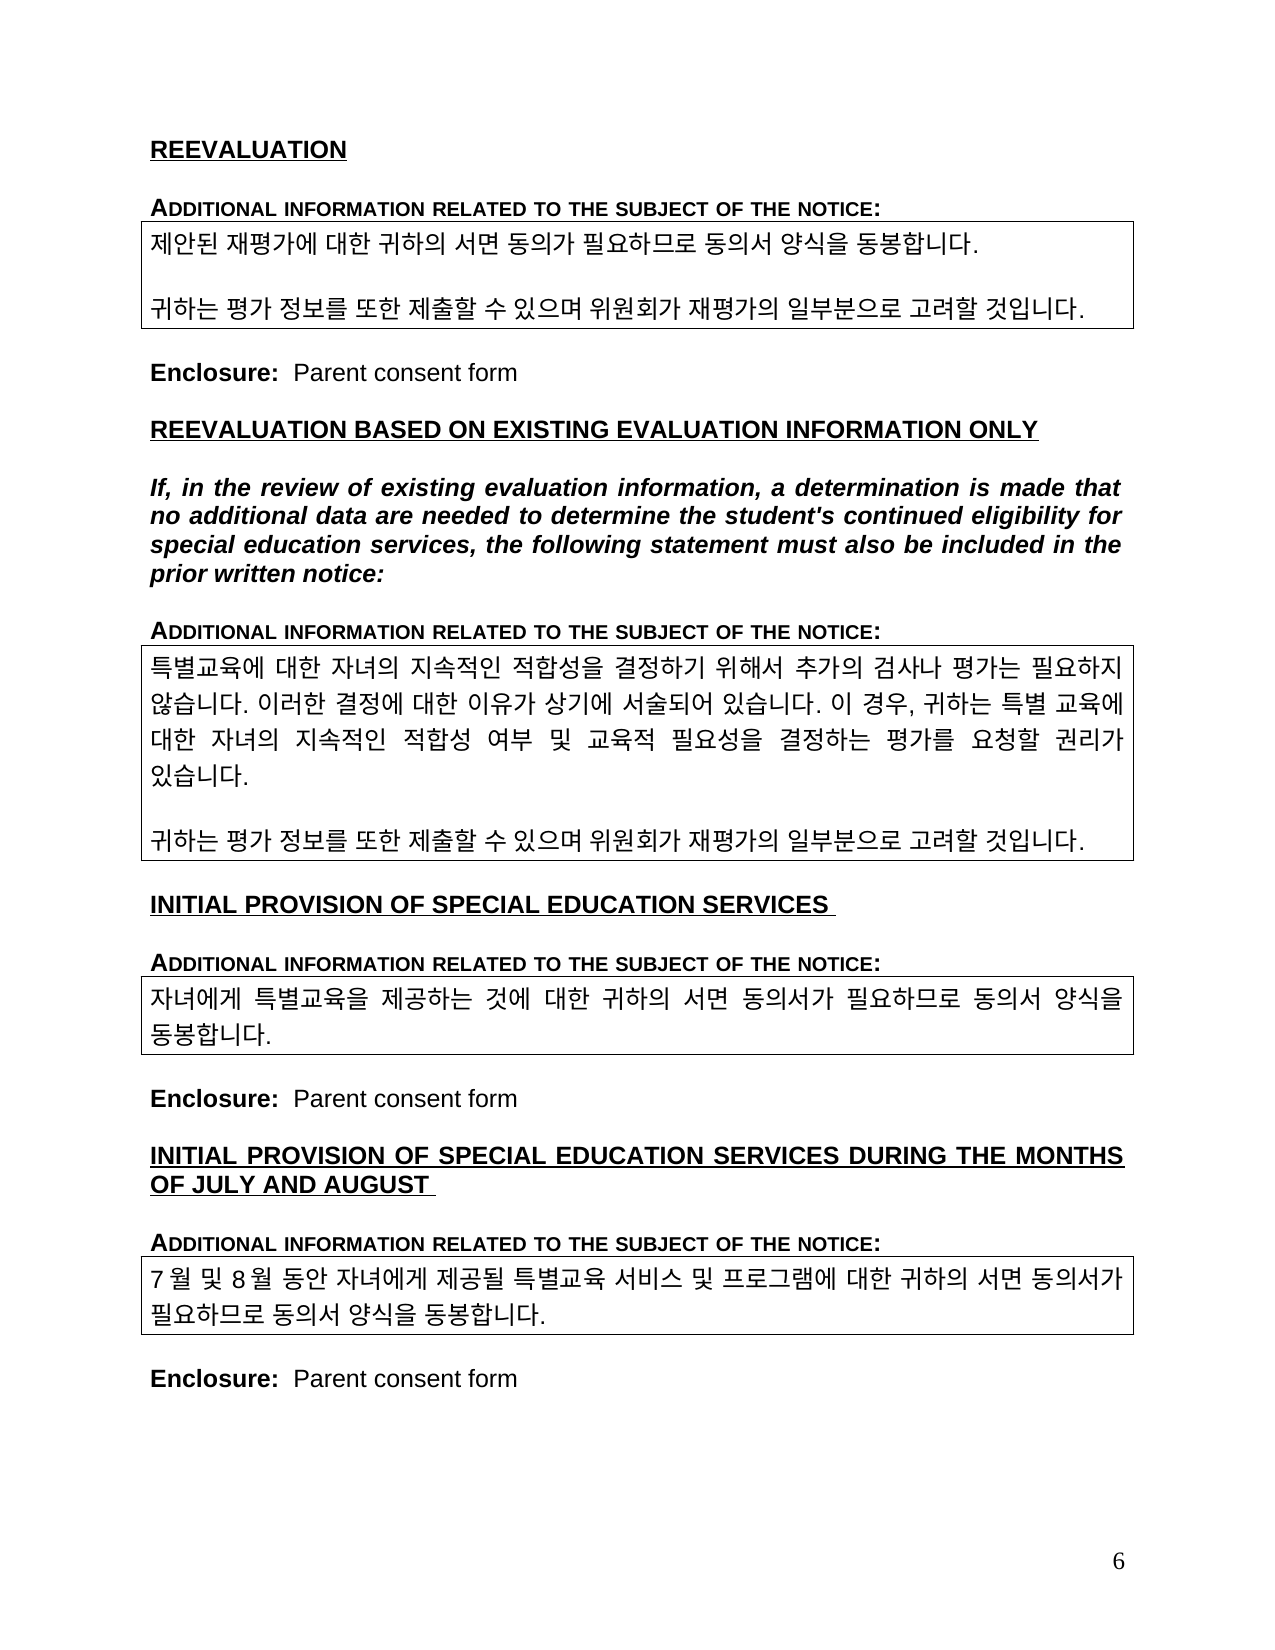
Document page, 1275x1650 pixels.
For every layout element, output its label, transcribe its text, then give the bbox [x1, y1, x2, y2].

text Enclosure: Parent consent form [150, 357, 1125, 386]
text 제안된 재평가에 대한 귀하의 서면 동의가 필요하므로 동의서 양식을 동봉합니다. [142, 222, 1133, 261]
text 7월 및 8월 동안 자녀에게 제공될 특별교육 서비스 및 프로그램에 대한 귀하의 서면 동의서가 필요하므로 동의서 양식을 동봉합니다. [142, 1257, 1133, 1334]
text Additional information related to the subject of the notice: [150, 947, 1125, 976]
text 특별교육에 대한 자녀의 지속적인 적합성을 결정하기 위해서 추가의 검사나 평가는 필요하지 않습니다. 이러한 결정에 대한 이유가 상기에 서술되어 있습니다. 이 경우, 귀하는 특별 교육에 대한 자녀의 지속적인 적합성 여부 및 교육적 필요성을 결정하는 평가를 요청할 권리가 있습니다. [142, 646, 1133, 793]
text 귀하는 평가 정보를 또한 제출할 수 있으며 위원회가 재평가의 일부분으로 고려할 것입니다. [142, 286, 1133, 328]
text Enclosure: Parent consent form [150, 1364, 1125, 1392]
text INITIAL PROVISION OF SPECIAL EDUCATION SERVICES DURING THE MONTHS OF JULY AND AUGUST [150, 1168, 1125, 1199]
text Additional information related to the subject of the notice: [150, 192, 1125, 221]
text Enclosure: Parent consent form [150, 1084, 1125, 1112]
text 귀하는 평가 정보를 또한 제출할 수 있으며 위원회가 재평가의 일부분으로 고려할 것입니다. [142, 819, 1133, 860]
text If, in the review of existing evaluation information, a determination is made that no additional data are needed to determine the student's continued eligibility for special education services, the following statement must also be included in the prior written notice: [150, 472, 1125, 587]
text 자녀에게 특별교육을 제공하는 것에 대한 귀하의 서면 동의서가 필요하므로 동의서 양식을 동봉합니다. [142, 977, 1133, 1054]
text INITIAL PROVISION OF SPECIAL EDUCATION SERVICES DURING THE MONTHS OF JULY AND AUGUST [150, 1141, 1125, 1166]
text REEVALUATION [150, 135, 1125, 164]
text Additional information related to the subject of the notice: [150, 616, 1125, 645]
text INITIAL PROVISION OF SPECIAL EDUCATION SERVICES [150, 890, 1125, 919]
text REEVALUATION BASED ON EXISTING EVALUATION INFORMATION ONLY [150, 415, 1125, 444]
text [150, 1227, 1125, 1256]
